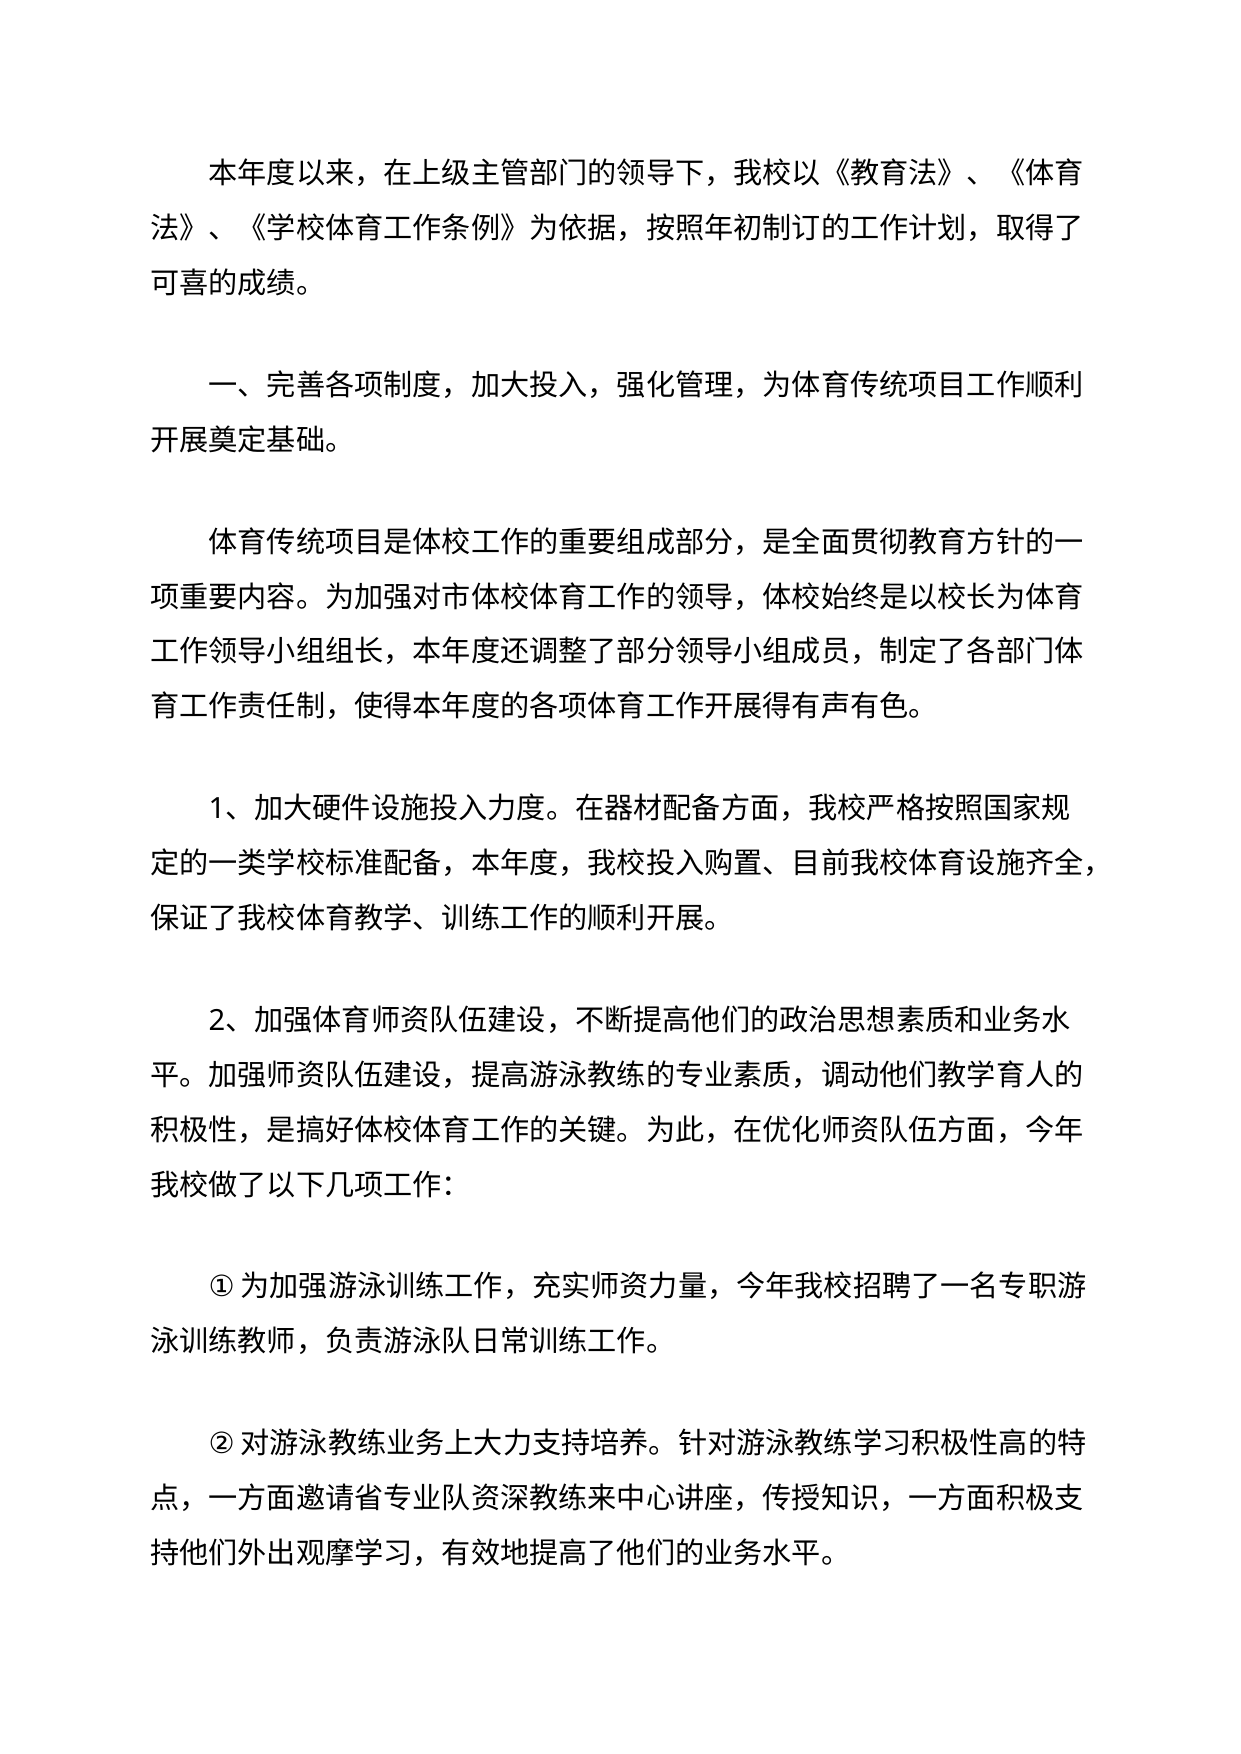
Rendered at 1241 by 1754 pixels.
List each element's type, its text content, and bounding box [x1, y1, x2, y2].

text 一、完善各项制度，加大投入，强化管理，为体育传统项目工作顺利开展奠定基础。 [150, 362, 1090, 459]
text 2、加强体育师资队伍建设，不断提高他们的政治思想素质和业务水平。加强师资队伍建设，提高游泳教练的专业素质，调动他们教学育人的积极性，是搞好体校体育工作的关键。为此，在优化师资队伍方面，今年我校做了以下几项工作： [150, 996, 1090, 1203]
text 本年度以来，在上级主管部门的领导下，我校以《教育法》、《体育法》、《学校体育工作条例》为依据，按照年初制订的工作计划，取得了可喜的成绩。 [150, 150, 1090, 302]
text ①为加强游泳训练工作，充实师资力量，今年我校招聘了一名专职游泳训练教师，负责游泳队日常训练工作。 [150, 1263, 1090, 1360]
text ②对游泳教练业务上大力支持培养。针对游泳教练学习积极性高的特点，一方面邀请省专业队资深教练来中心讲座，传授知识，一方面积极支持他们外出观摩学习，有效地提高了他们的业务水平。 [150, 1420, 1090, 1572]
text 1、加大硬件设施投入力度。在器材配备方面，我校严格按照国家规定的一类学校标准配备，本年度，我校投入购置、目前我校体育设施齐全，保证了我校体育教学、训练工作的顺利开展。 [150, 785, 1090, 937]
text 体育传统项目是体校工作的重要组成部分，是全面贯彻教育方针的一项重要内容。为加强对市体校体育工作的领导，体校始终是以校长为体育工作领导小组组长，本年度还调整了部分领导小组成员，制定了各部门体育工作责任制，使得本年度的各项体育工作开展得有声有色。 [150, 518, 1090, 725]
